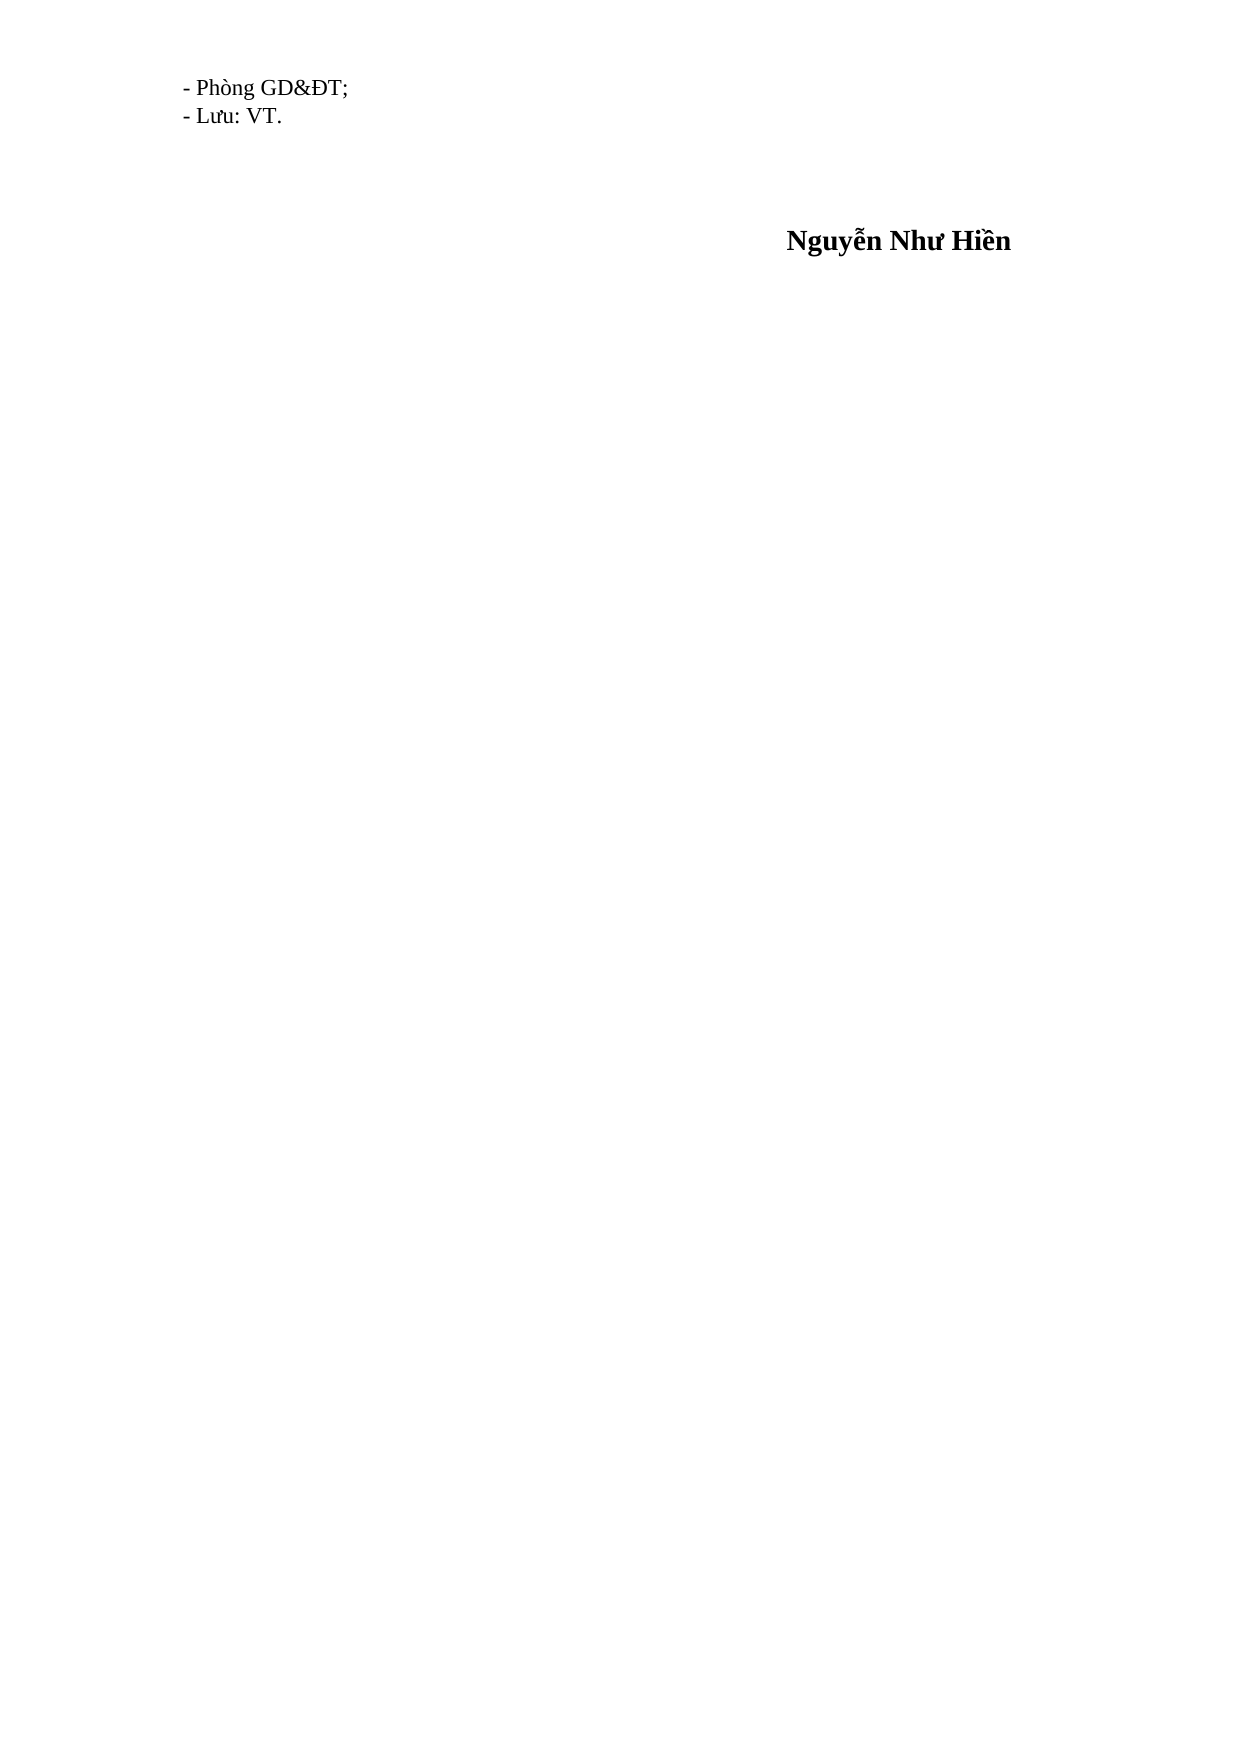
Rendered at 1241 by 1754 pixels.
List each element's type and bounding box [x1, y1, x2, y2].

table_header [670, 74, 1128, 263]
table_header [171, 74, 670, 263]
